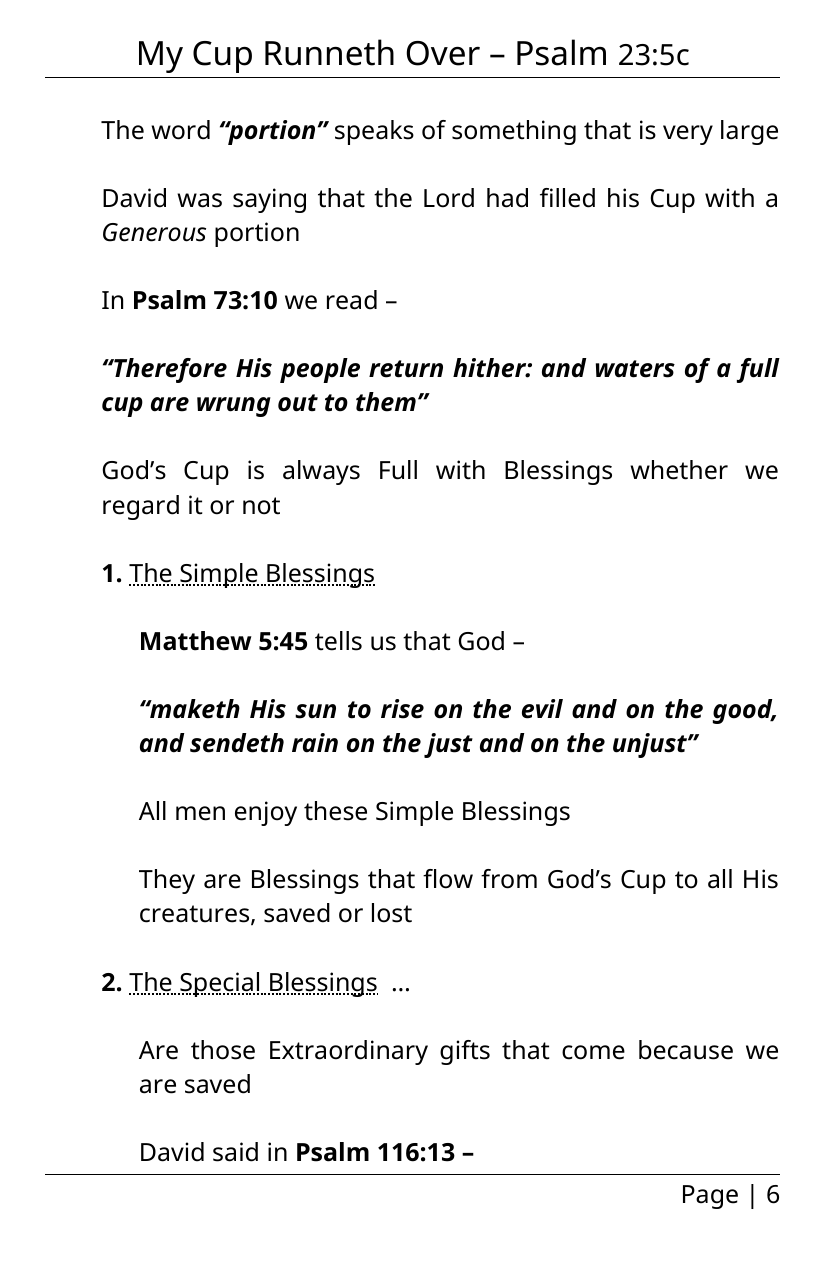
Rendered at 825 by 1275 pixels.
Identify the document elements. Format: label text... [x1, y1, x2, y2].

text The word “portion” speaks of something that is very large [101, 113, 780, 147]
text David was saying that the Lord had filled his Cup with a Generous portion [101, 181, 780, 249]
text David said in Psalm 116:13 – [139, 1134, 780, 1168]
text God’s Cup is always Full with Blessings whether we regard it or not [101, 453, 780, 521]
text 2. The Special Blessings … [101, 964, 780, 998]
text They are Blessings that flow from God’s Cup to all His creatures, saved or lost [139, 862, 780, 930]
text All men enjoy these Simple Blessings [139, 794, 780, 828]
text “Therefore His people return hither: and waters of a full cup are wrung out to them” [101, 351, 780, 419]
text 1. The Simple Blessings [101, 555, 780, 589]
text Are those Extraordinary gifts that come because we are saved [139, 1032, 780, 1100]
text “maketh His sun to rise on the evil and on the good, and sendeth rain on the just and on the unjust” [139, 692, 780, 760]
text Matthew 5:45 tells us that God – [139, 623, 780, 658]
text In Psalm 73:10 we read – [101, 283, 780, 317]
